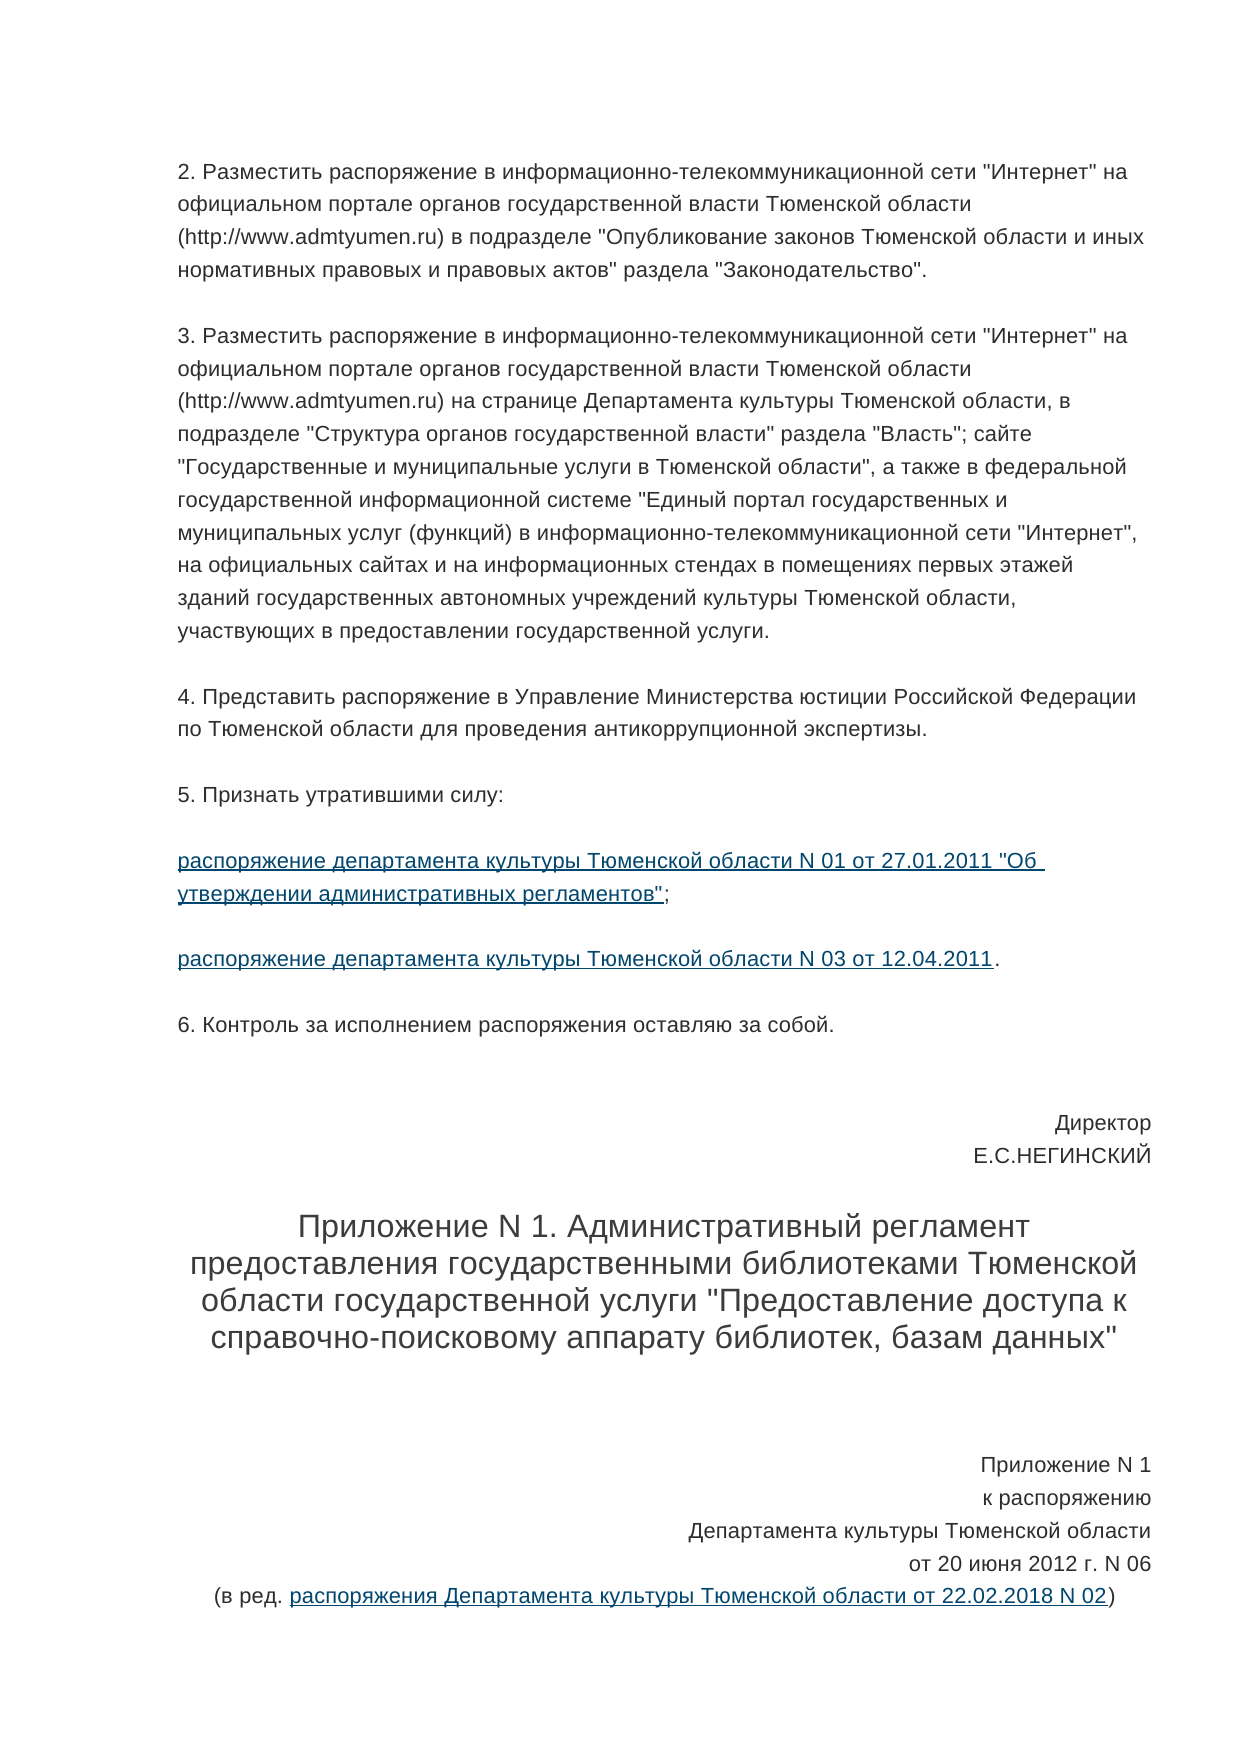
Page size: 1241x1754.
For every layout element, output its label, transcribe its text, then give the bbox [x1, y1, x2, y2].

text распоряжение департамента культуры Тюменской области N 01 от 27.01.2011 "Об утверждении административных регламентов"; [177, 807, 1152, 906]
text распоряжение департамента культуры Тюменской области N 03 от 12.04.2011. [177, 906, 1152, 971]
text 6. Контроль за исполнением распоряжения оставляю за собой. [177, 971, 1152, 1037]
text 3. Разместить распоряжение в информационно-телекоммуникационной сети "Интернет" на официальном портале органов государственной власти Тюменской области (http://www.admtyumen.ru) на странице Департамента культуры Тюменской области, в подразделе "Структура органов государственной власти" раздела "Власть"; сайте "Государственные и муниципальные услуги в Тюменской области", а также в федеральной государственной информационной системе "Единый портал государственных и муниципальных услуг (функций) в информационно-телекоммуникационной сети "Интернет", на официальных сайтах и на информационных стендах в помещениях первых этажей зданий государственных автономных учреждений культуры Тюменской области, участвующих в предоставлении государственной услуги. [177, 282, 1152, 643]
text 4. Представить распоряжение в Управление Министерства юстиции Российской Федерации по Тюменской области для проведения антикоррупционной экспертизы. [177, 643, 1152, 742]
text Приложение N 1. Административный регламент предоставления государственными библиотеками Тюменской области государственной услуги "Предоставление доступа к справочно-поисковому аппарату библиотек, базам данных" [177, 1207, 1152, 1356]
text Приложение N 1 к распоряжению Департамента культуры Тюменской области от 20 июня 2012 г. N 06 [177, 1379, 1152, 1576]
text 2. Разместить распоряжение в информационно-телекоммуникационной сети "Интернет" на официальном портале органов государственной власти Тюменской области (http://www.admtyumen.ru) в подразделе "Опубликование законов Тюменской области и иных нормативных правовых и правовых актов" раздела "Законодательство". [177, 118, 1152, 282]
text Директор Е.С.НЕГИНСКИЙ [177, 1037, 1152, 1168]
text (в ред. распоряжения Департамента культуры Тюменской области от 22.02.2018 N 02) [177, 1576, 1152, 1609]
text 5. Признать утратившими силу: [177, 742, 1152, 807]
